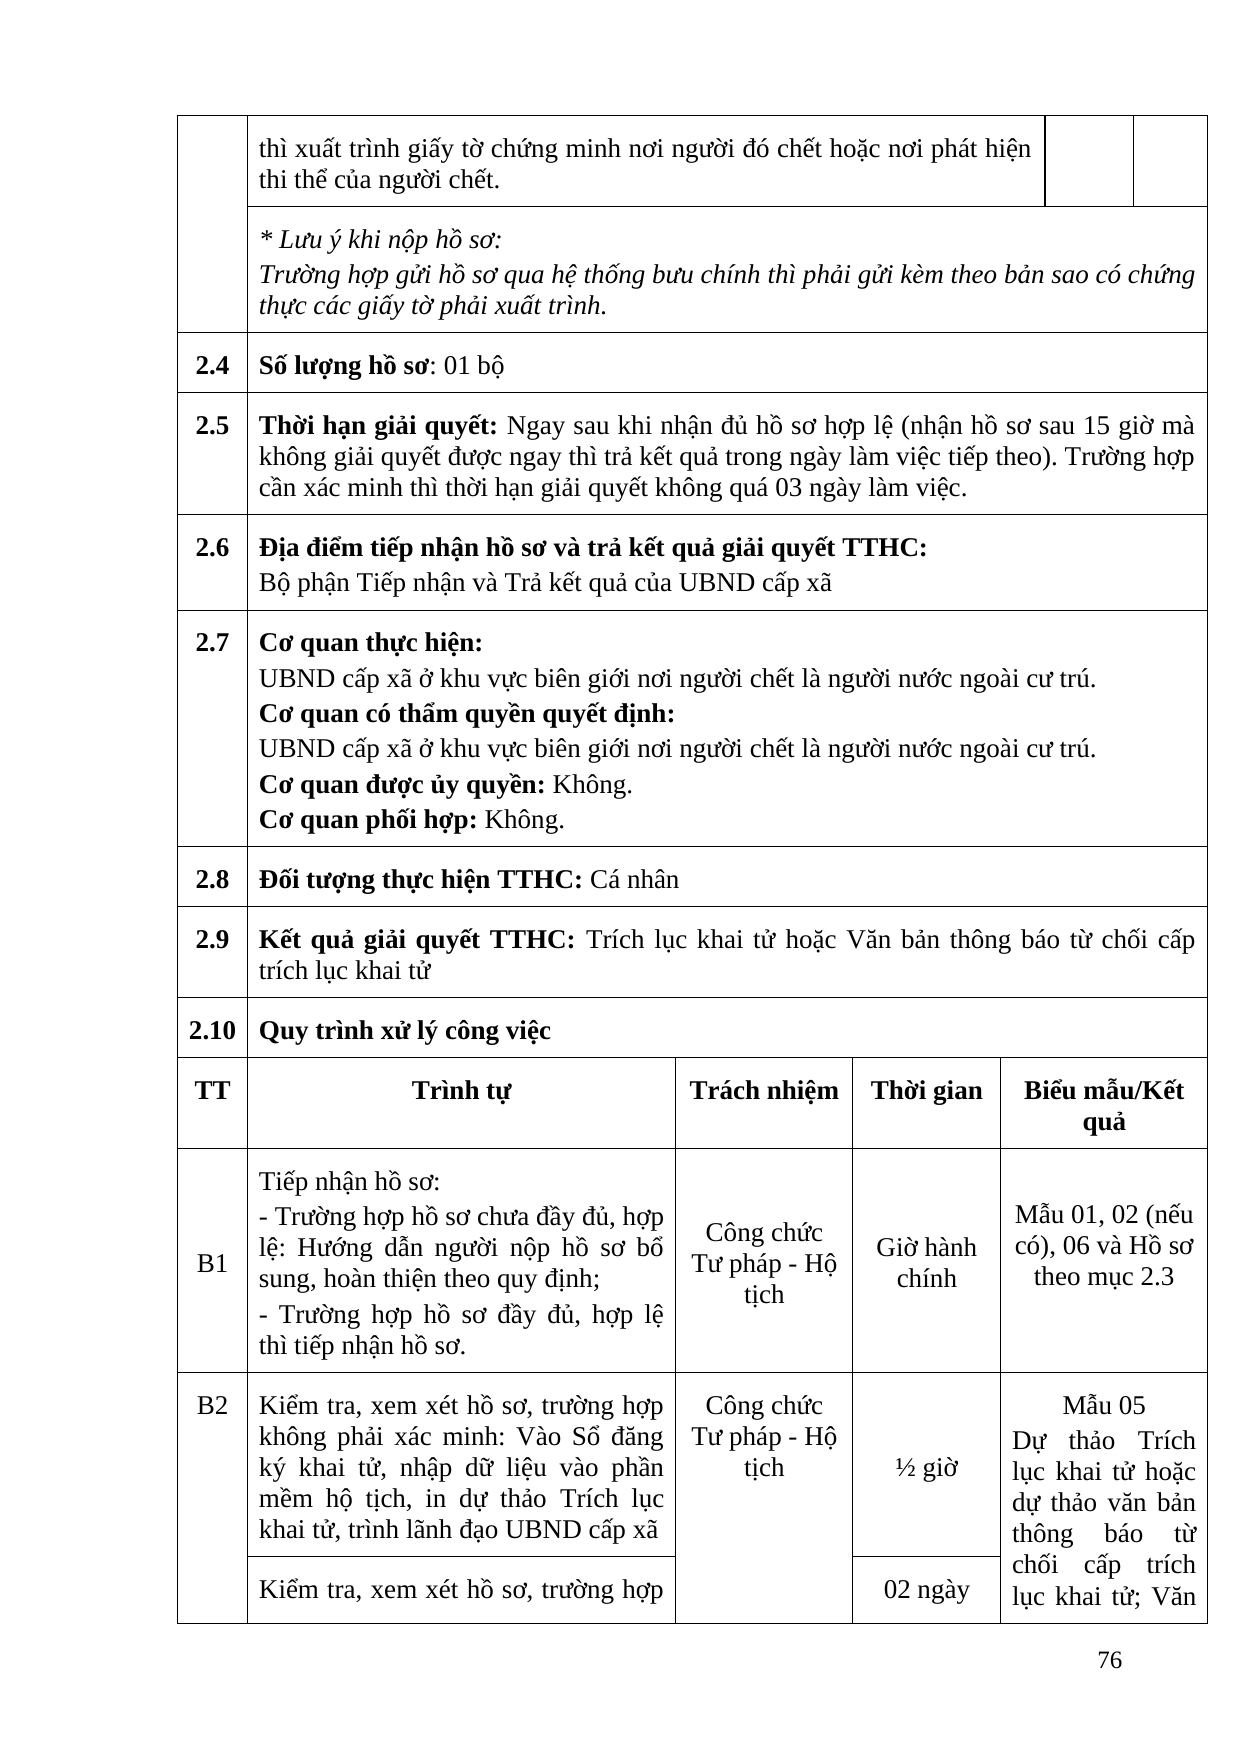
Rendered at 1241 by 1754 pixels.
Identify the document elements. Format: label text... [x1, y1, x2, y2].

table_cell B1 [178, 1149, 247, 1372]
table_cell Đối tượng thực hiện TTHC: Cá nhân [248, 847, 1207, 906]
table_cell Giờ hành chính [853, 1149, 1000, 1372]
table_cell * Lưu ý khi nộp hồ sơ: Trường hợp gửi hồ sơ qua hệ thống bưu chính thì phải gửi kèm theo bản sao có chứng thực các giấy tờ phải xuất trình. [248, 207, 1207, 332]
table_cell 02 ngày [853, 1557, 1000, 1623]
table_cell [248, 116, 1044, 206]
table_cell Kiểm tra, xem xét hồ sơ, trường hợp không phải xác minh: Vào Sổ đăng ký khai tử, nhập dữ liệu vào phần mềm hộ tịch, in dự thảo Trích lục khai tử, trình lãnh đạo UBND cấp xã [248, 1373, 675, 1556]
table_cell Cơ quan thực hiện: UBND cấp xã ở khu vực biên giới nơi người chết là người nước ngoài cư trú. Cơ quan có thẩm quyền quyết định: UBND cấp xã ở khu vực biên giới nơi người chết là người nước ngoài cư trú. Cơ quan được ủy quyền: Không. Cơ quan phối hợp: Không. [248, 611, 1207, 846]
table_cell Trách nhiệm [676, 1058, 852, 1148]
table_cell Công chức Tư pháp - Hộ tịch [676, 1373, 852, 1623]
table_cell 2.7 [178, 611, 247, 846]
table_cell Tiếp nhận hồ sơ: - Trường hợp hồ sơ chưa đầy đủ, hợp lệ: Hướng dẫn người nộp hồ sơ bổ sung, hoàn thiện theo quy định; - Trường hợp hồ sơ đầy đủ, hợp lệ thì tiếp nhận hồ sơ. [248, 1149, 675, 1372]
table_cell 2.10 [178, 998, 247, 1057]
table_cell TT [178, 1058, 247, 1148]
table_cell Biểu mẫu/Kết quả [1001, 1058, 1207, 1148]
table_cell Thời gian [853, 1058, 1000, 1148]
table_cell Địa điểm tiếp nhận hồ sơ và trả kết quả giải quyết TTHC: Bộ phận Tiếp nhận và Trả kết quả của UBND cấp xã [248, 515, 1207, 609]
table_cell Thời hạn giải quyết: Ngay sau khi nhận đủ hồ sơ hợp lệ (nhận hồ sơ sau 15 giờ mà không giải quyết được ngay thì trả kết quả trong ngày làm việc tiếp theo). Trường hợp cần xác minh thì thời hạn giải quyết không quá 03 ngày làm việc. [248, 393, 1207, 514]
table_cell 2.4 [178, 333, 247, 392]
table_cell 2.9 [178, 907, 247, 997]
table_cell B2 [178, 1373, 247, 1623]
table_cell Số lượng hồ sơ: 01 bộ [248, 333, 1207, 392]
table_cell Quy trình xử lý công việc [248, 998, 1207, 1057]
table_cell Mẫu 05 Dự thảo Trích lục khai tử hoặc dự thảo văn bản thông báo từ chối cấp trích lục khai tử; Văn bản xác minh; Văn bản trả lời xác minh (nếu có) [1001, 1373, 1207, 1623]
table_cell [1134, 116, 1207, 206]
table_cell 2.8 [178, 847, 247, 906]
table_cell 2.6 [178, 515, 247, 609]
table_cell 2.5 [178, 393, 247, 514]
table_cell x [1046, 116, 1133, 206]
table_cell Công chức Tư pháp - Hộ tịch [676, 1149, 852, 1372]
table_cell Kết quả giải quyết TTHC: Trích lục khai tử hoặc Văn bản thông báo từ chối cấp trích lục khai tử [248, 907, 1207, 997]
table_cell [248, 1557, 675, 1623]
table_cell Mẫu 01, 02 (nếu có), 06 và Hồ sơ theo mục 2.3 [1001, 1149, 1207, 1372]
table_cell Trình tự [248, 1058, 675, 1148]
table_cell ½ giờ [853, 1373, 1000, 1556]
